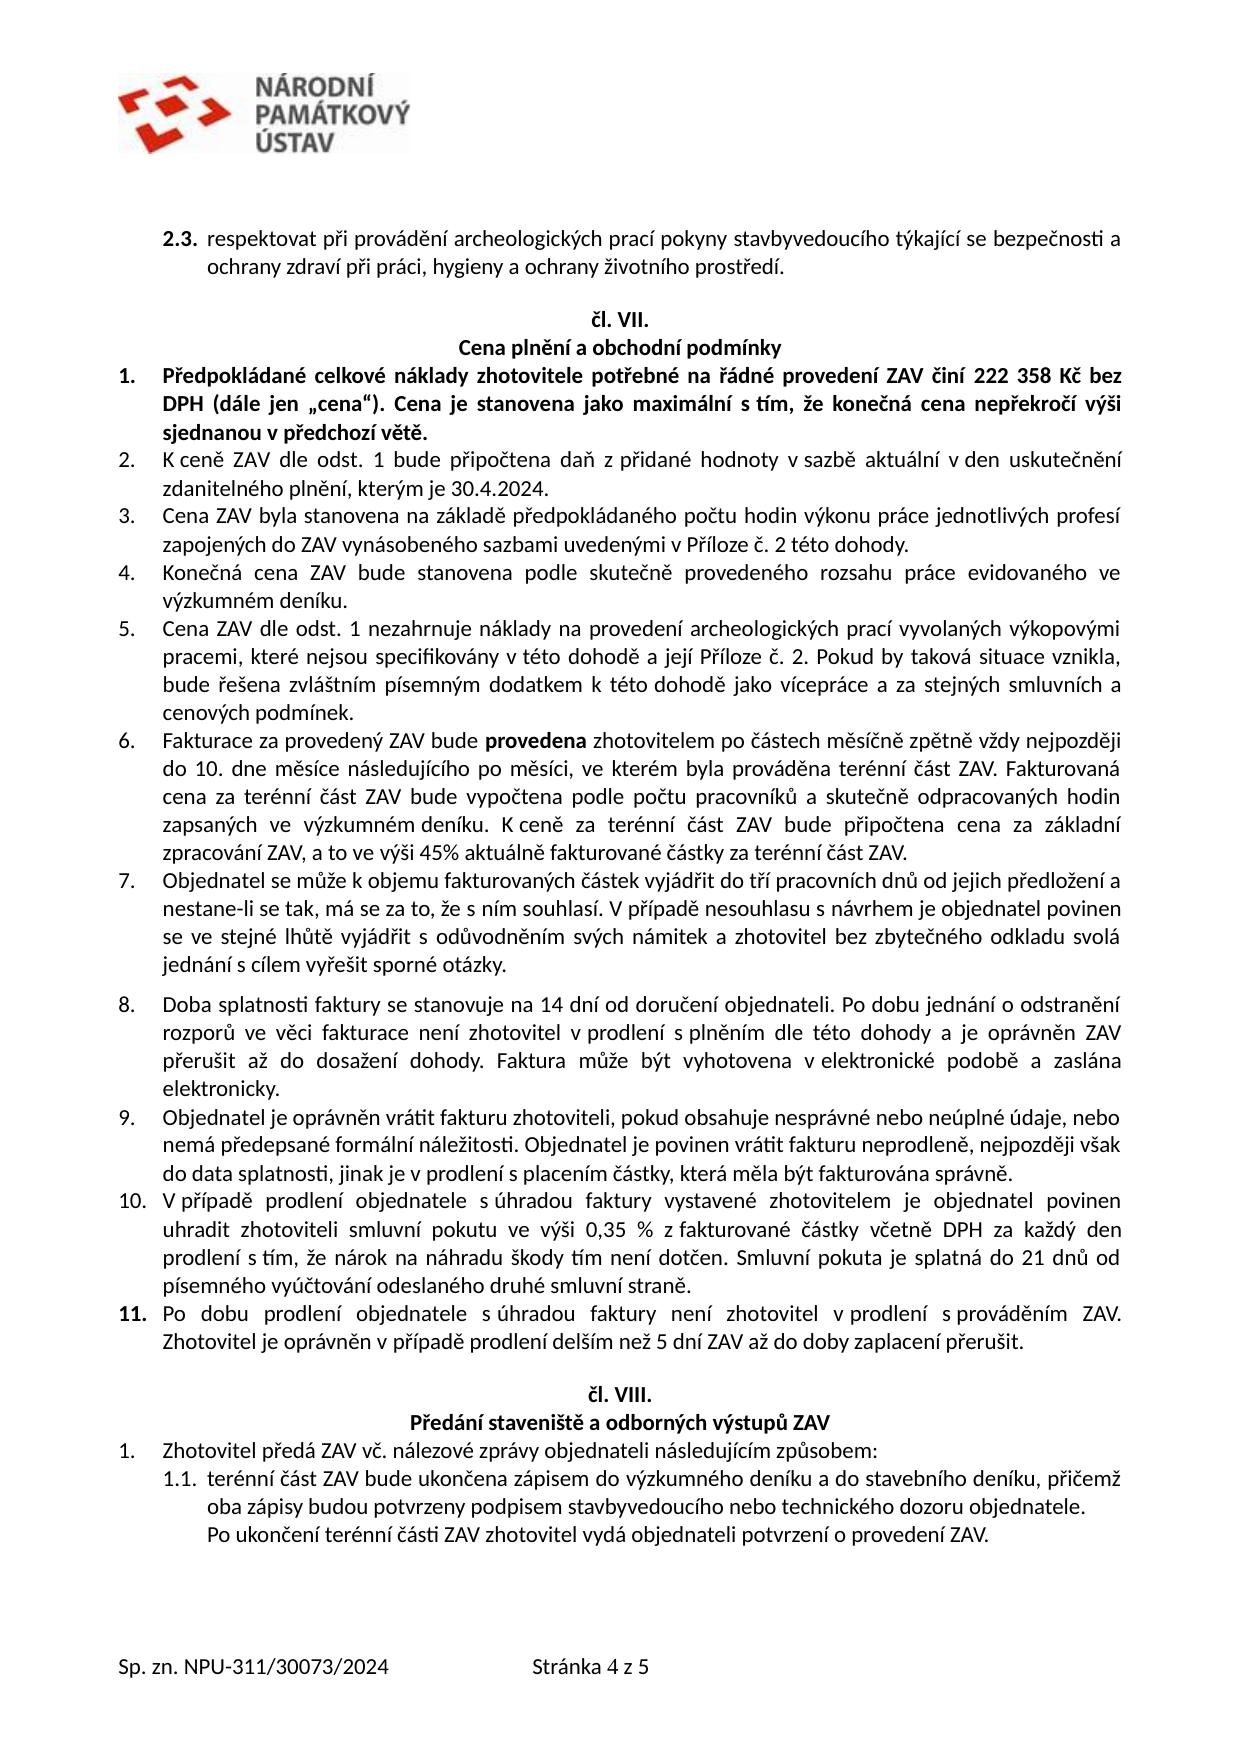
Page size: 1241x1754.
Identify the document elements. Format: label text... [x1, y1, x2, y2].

list terénní část ZAV bude ukončena zápisem do výzkumného deníku a do stavebního deníku, přičemž oba zápisy budou potvrzeny podpisem stavbyvedoucího nebo technického dozoru objednatele. [162, 1464, 1122, 1520]
list Cena ZAV dle odst. 1 nezahrnuje náklady na provedení archeologických prací vyvolaných výkopovými pracemi, které nejsou specifikovány v této dohodě a její Příloze č. 2. Pokud by taková situace vznikla, bude řešena zvláštním písemným dodatkem k této dohodě jako vícepráce a za stejných smluvních a cenových podmínek. [118, 614, 1122, 726]
list Objednatel je oprávněn vrátit fakturu zhotoviteli, pokud obsahuje nesprávné nebo neúplné údaje, nebo nemá předepsané formální náležitosti. Objednatel je povinen vrátit fakturu neprodleně, nejpozději však do data splatnosti, jinak je v prodlení s placením částky, která měla být fakturována správně. [118, 1103, 1122, 1187]
text čl. VIII. [118, 1380, 1122, 1408]
list Konečná cena ZAV bude stanovena podle skutečně provedeného rozsahu práce evidovaného ve výzkumném deníku. [118, 558, 1122, 614]
list Zhotovitel předá ZAV vč. nálezové zprávy objednateli následujícím způsobem: [118, 1436, 1122, 1464]
list respektovat při provádění archeologických prací pokyny stavbyvedoucího týkající se bezpečnosti a ochrany zdraví při práci, hygieny a ochrany životního prostředí. [162, 224, 1122, 281]
list Po dobu prodlení objednatele s úhradou faktury není zhotovitel v prodlení s prováděním ZAV. Zhotovitel je oprávněn v případě prodlení delším než 5 dní ZAV až do doby zaplacení přerušit. [118, 1299, 1122, 1355]
text Předání staveniště a odborných výstupů ZAV [118, 1408, 1122, 1436]
list K ceně ZAV dle odst. 1 bude připočtena daň z přidané hodnoty v sazbě aktuální v den uskutečnění zdanitelného plnění, kterým je 30.4.2024. [118, 446, 1122, 502]
list Cena ZAV byla stanovena na základě předpokládaného počtu hodin výkonu práce jednotlivých profesí zapojených do ZAV vynásobeného sazbami uvedenými v Příloze č. 2 této dohody. [118, 502, 1122, 558]
list Objednatel se může k objemu fakturovaných částek vyjádřit do tří pracovních dnů od jejich předložení a nestane-li se tak, má se za to, že s ním souhlasí. V případě nesouhlasu s návrhem je objednatel povinen se ve stejné lhůtě vyjádřit s odůvodněním svých námitek a zhotovitel bez zbytečného odkladu svolá jednání s cílem vyřešit sporné otázky. [118, 866, 1122, 978]
list Fakturace za provedený ZAV bude provedena zhotovitelem po částech měsíčně zpětně vždy nejpozději do 10. dne měsíce následujícího po měsíci, ve kterém byla prováděna terénní část ZAV. Fakturovaná cena za terénní část ZAV bude vypočtena podle počtu pracovníků a skutečně odpracovaných hodin zapsaných ve výzkumném deníku. K ceně za terénní část ZAV bude připočtena cena za základní zpracování ZAV, a to ve výši 45% aktuálně fakturované částky za terénní část ZAV. [118, 726, 1122, 866]
text Cena plnění a obchodní podmínky [118, 333, 1122, 362]
list V případě prodlení objednatele s úhradou faktury vystavené zhotovitelem je objednatel povinen uhradit zhotoviteli smluvní pokutu ve výši 0,35 % z fakturované částky včetně DPH za každý den prodlení s tím, že nárok na náhradu škody tím není dotčen. Smluvní pokuta je splatná do 21 dnů od písemného vyúčtování odeslaného druhé smluvní straně. [118, 1187, 1122, 1299]
picture [118, 73, 411, 154]
list Doba splatnosti faktury se stanovuje na 14 dní od doručení objednateli. Po dobu jednání o odstranění rozporů ve věci fakturace není zhotovitel v prodlení s plněním dle této dohody a je oprávněn ZAV přerušit až do dosažení dohody. Faktura může být vyhotovena v elektronické podobě a zaslána elektronicky. [118, 991, 1122, 1103]
text Po ukončení terénní části ZAV zhotovitel vydá objednateli potvrzení o provedení ZAV. [207, 1520, 1122, 1548]
text čl. VII. [118, 306, 1122, 333]
list Předpokládané celkové náklady zhotovitele potřebné na řádné provedení ZAV činí 222 358 Kč bez DPH (dále jen „cena“). Cena je stanovena jako maximální s tím, že konečná cena nepřekročí výši sjednanou v předchozí větě. [118, 362, 1122, 446]
